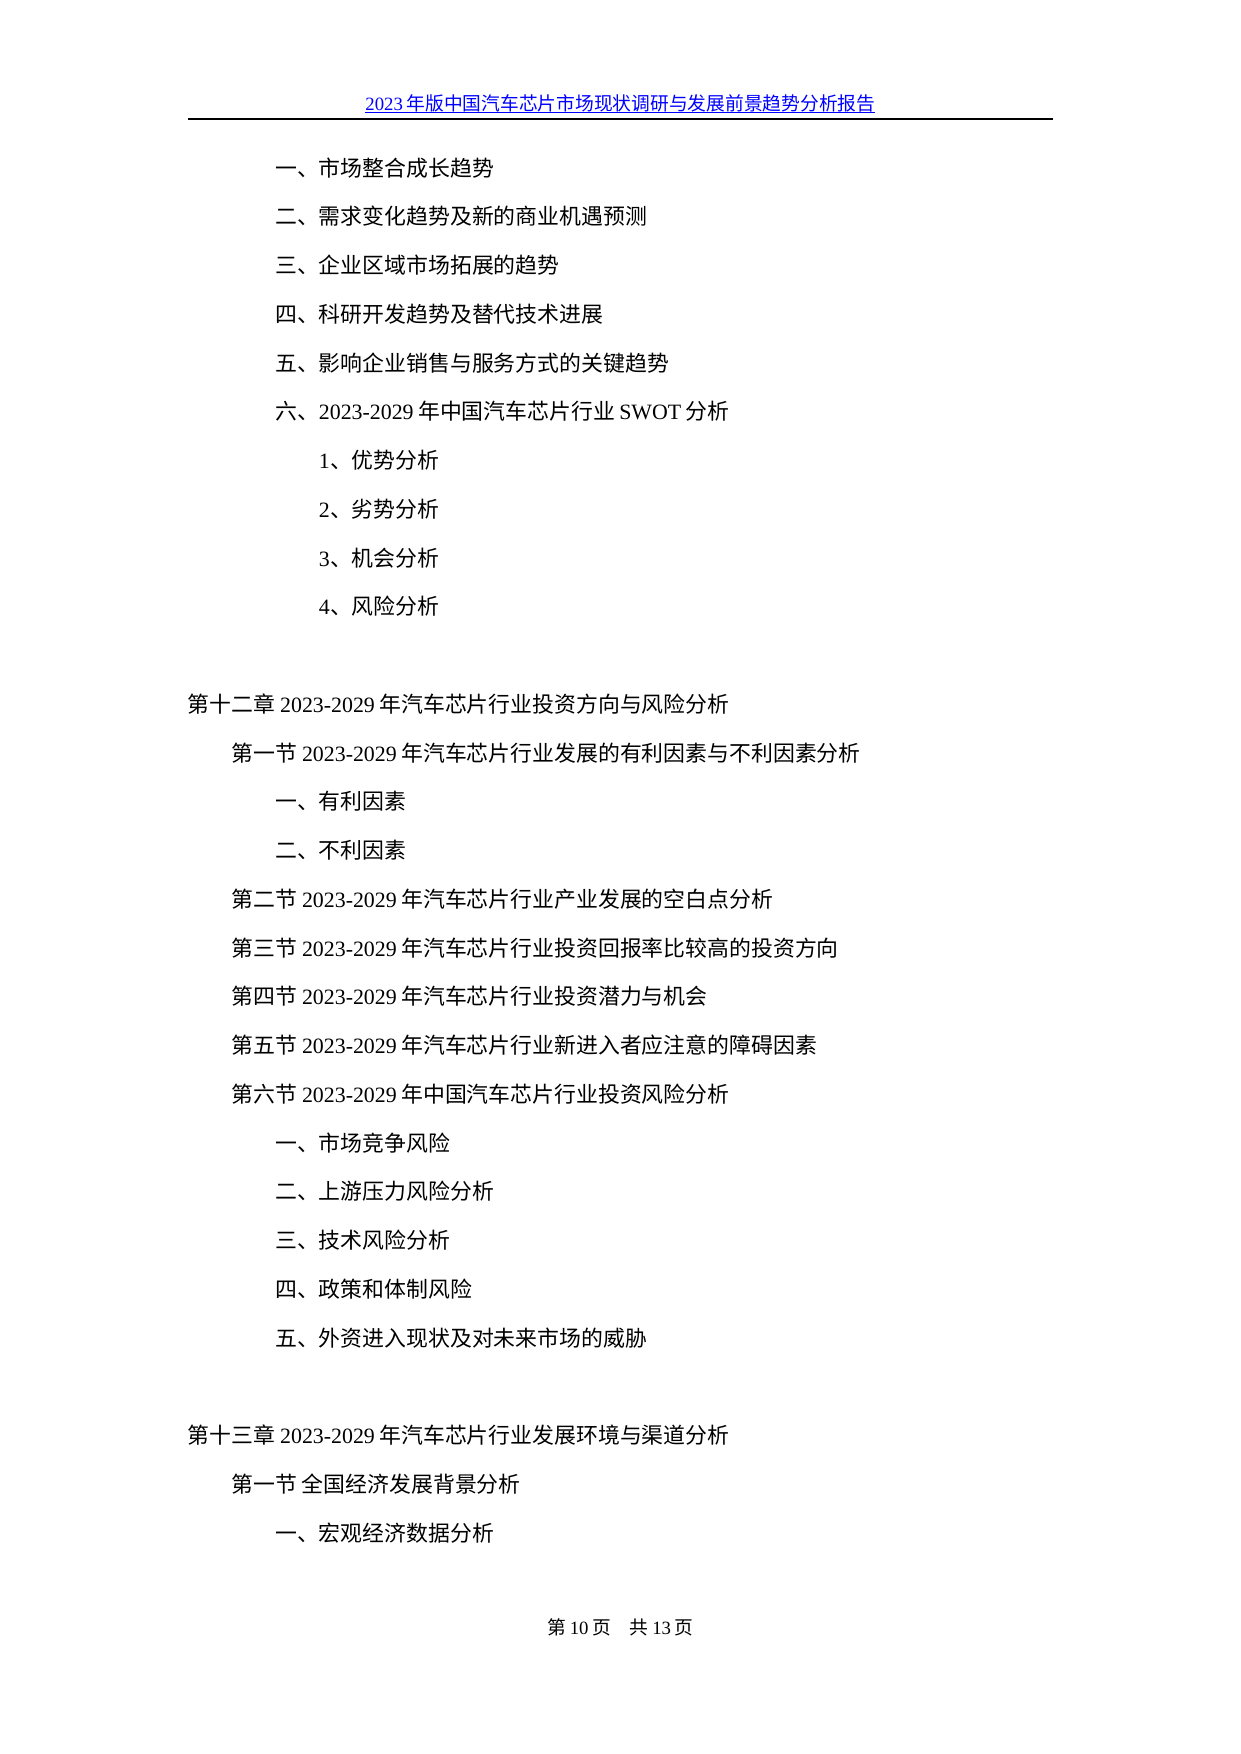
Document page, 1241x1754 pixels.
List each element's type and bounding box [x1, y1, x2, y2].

text [187, 150, 1053, 1548]
